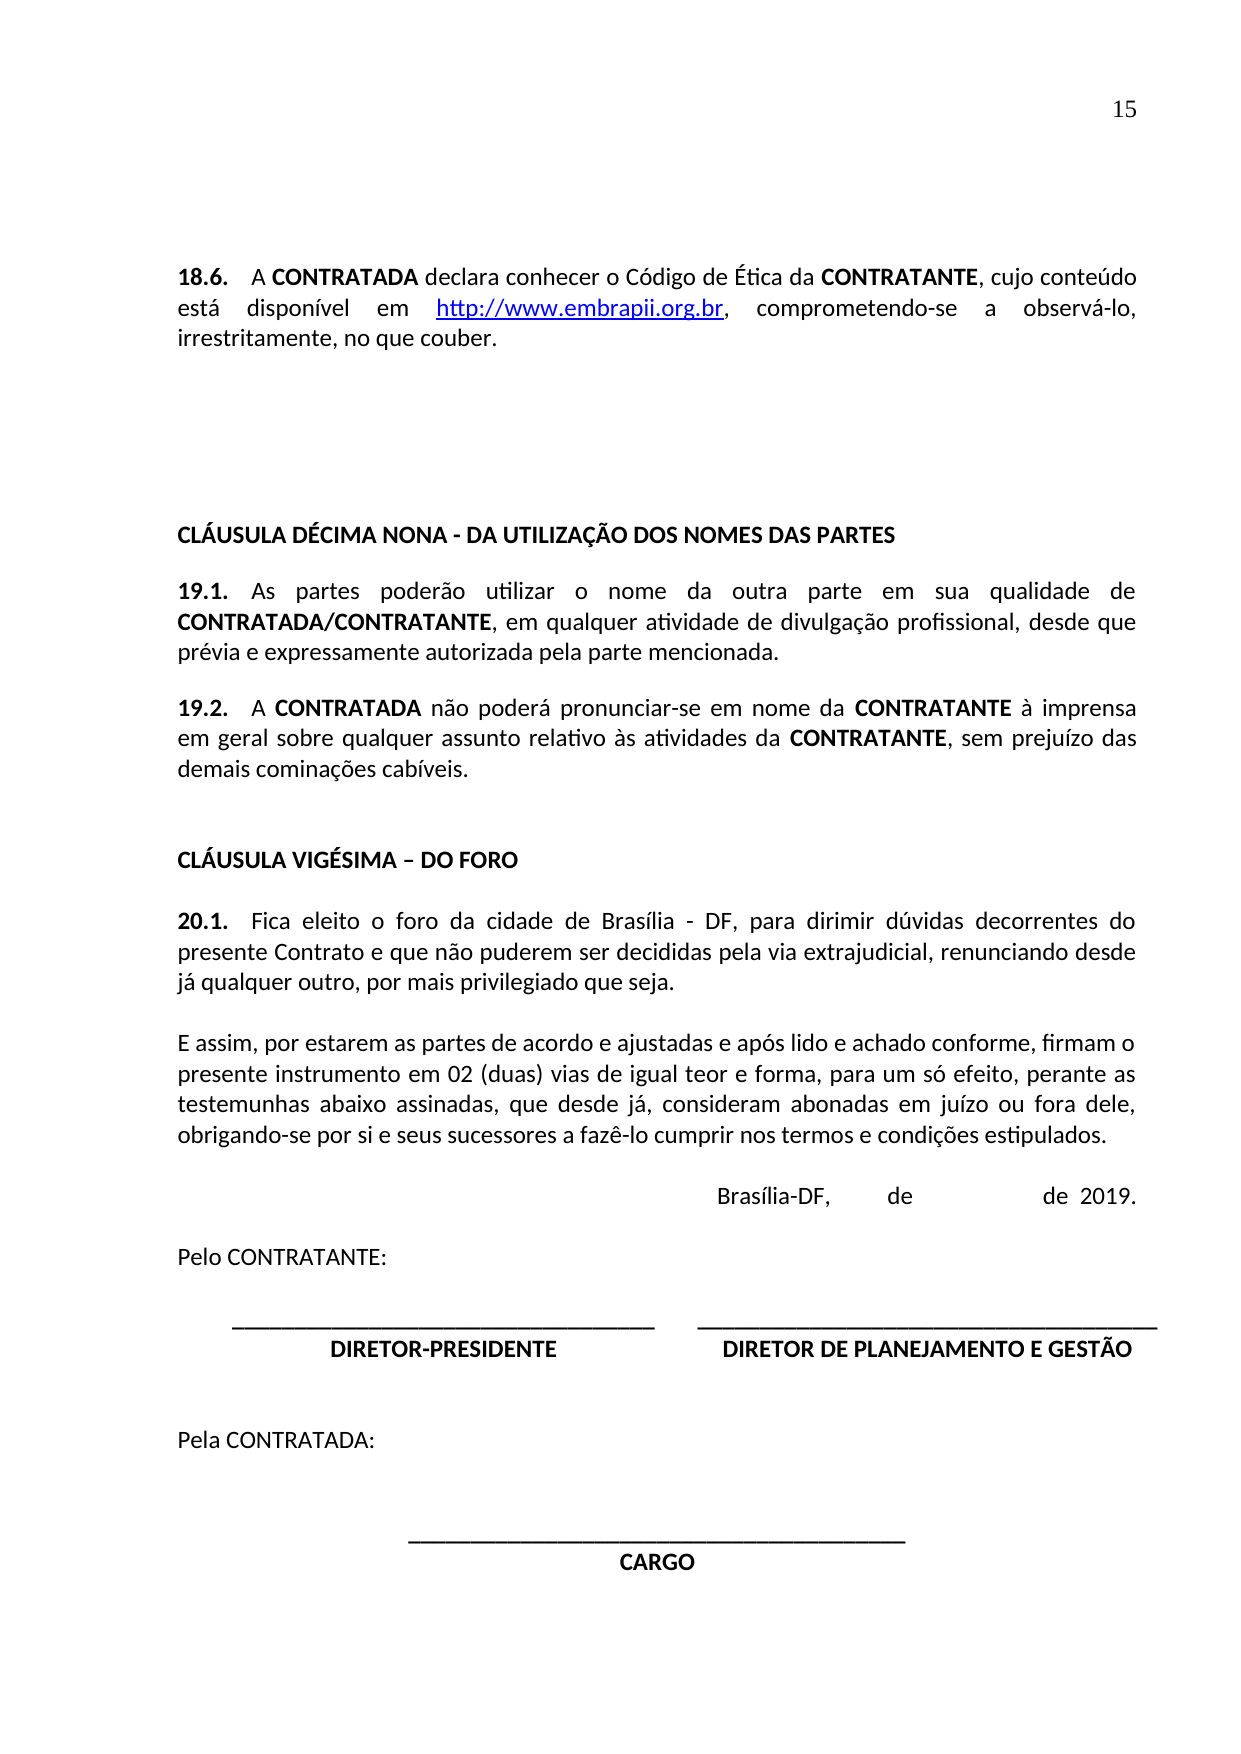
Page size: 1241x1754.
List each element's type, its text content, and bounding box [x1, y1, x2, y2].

text CLÁUSULA VIGÉSIMA – DO FORO [177, 844, 1137, 875]
text 20.1. Fica eleito o foro da cidade de Brasília - DF, para dirimir dúvidas decorrentes do presente Contrato e que não puderem ser decididas pela via extrajudicial, renunciando desde já qualquer outro, por mais privilegiado que seja. [177, 905, 1137, 997]
text CARGO [177, 1546, 1137, 1577]
table_header _____________________________________ DIRETOR DE PLANEJAMENTO E GESTÃO [680, 1302, 1175, 1363]
text 18.6. A CONTRATADA declara conhecer o Código de Ética da CONTRATANTE, cujo conteúdo está disponível em http://www.embrapii.org.br, comprometendo-se a observá-lo, irrestritamente, no que couber. [177, 262, 1137, 353]
text Brasília-DF, de de 2019. [177, 1180, 1137, 1211]
text E assim, por estarem as partes de acordo e ajustadas e após lido e achado conforme, firmam o presente instrumento em 02 (duas) vias de igual teor e forma, para um só efeito, perante as testemunhas abaixo assinadas, que desde já, consideram abonadas em juízo ou fora dele, obrigando-se por si e seus sucessores a fazê-lo cumprir nos termos e condições estipulados. [177, 1027, 1137, 1149]
text CLÁUSULA DÉCIMA NONA - DA UTILIZAÇÃO DOS NOMES DAS PARTES [177, 520, 1137, 550]
table_header __________________________________ DIRETOR-PRESIDENTE [207, 1302, 680, 1363]
text 19.1. As partes poderão utilizar o nome da outra parte em sua qualidade de CONTRATADA/CONTRATANTE, em qualquer atividade de divulgação profissional, desde que prévia e expressamente autorizada pela parte mencionada. [177, 575, 1137, 667]
text Pelo CONTRATANTE: [177, 1241, 1137, 1272]
text 19.2. A CONTRATADA não poderá pronunciar-se em nome da CONTRATANTE à imprensa em geral sobre qualquer assunto relativo às atividades da CONTRATANTE, sem prejuízo das demais cominações cabíveis. [177, 692, 1137, 783]
text ________________________________________ [177, 1516, 1137, 1546]
text Pela CONTRATADA: [177, 1424, 1152, 1455]
